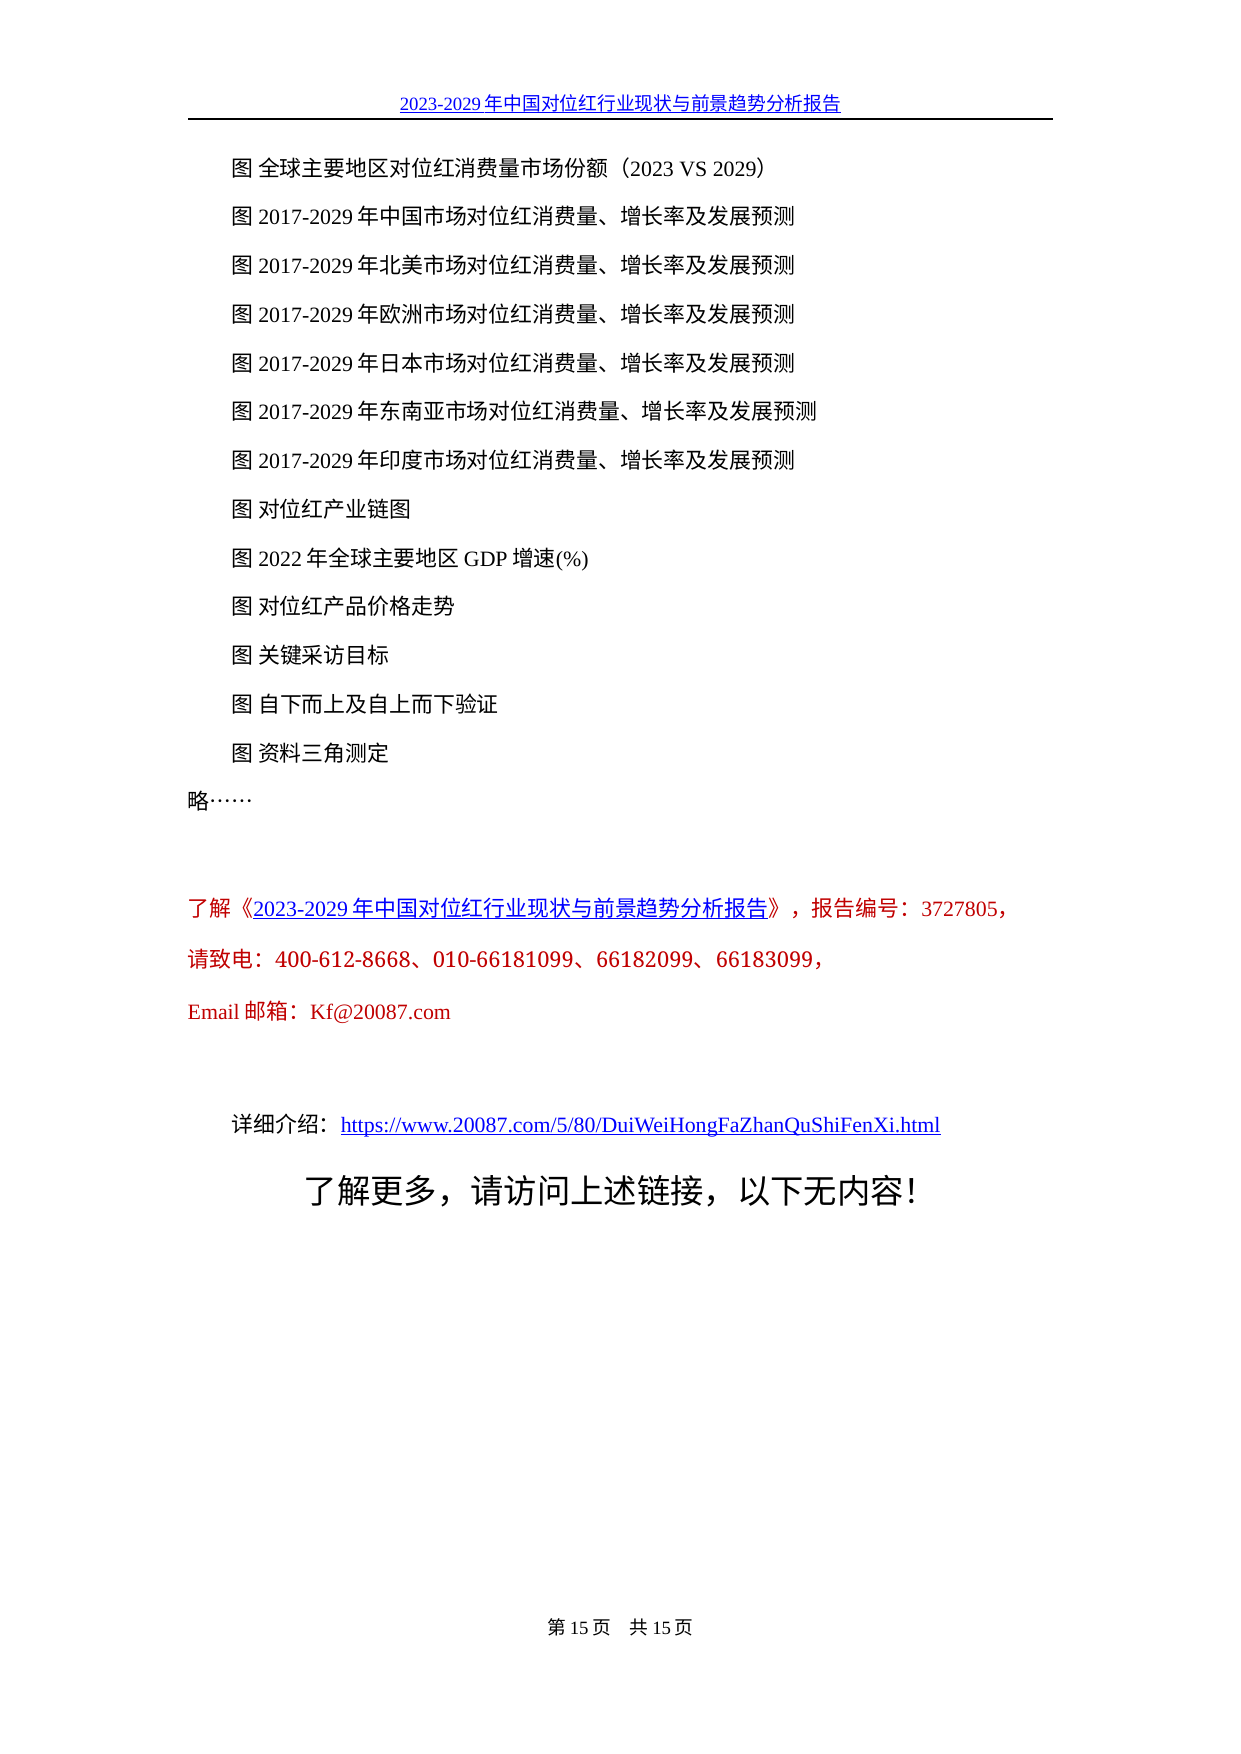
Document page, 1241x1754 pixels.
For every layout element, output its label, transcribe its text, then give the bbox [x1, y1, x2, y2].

text 请致电：400-612-8668、010-66181099、66182099、66183099， [187, 942, 1053, 974]
text Email邮箱：Kf@20087.com [187, 993, 1053, 1026]
text 详细介绍：https://www.20087.com/5/80/DuiWeiHongFaZhanQuShiFenXi.html [187, 1106, 1053, 1139]
text 了解《2023-2029年中国对位红行业现状与前景趋势分析报告》，报告编号：3727805， [187, 890, 1053, 923]
title 了解更多，请访问上述链接，以下无内容！ [187, 1156, 1053, 1221]
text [187, 150, 1053, 816]
